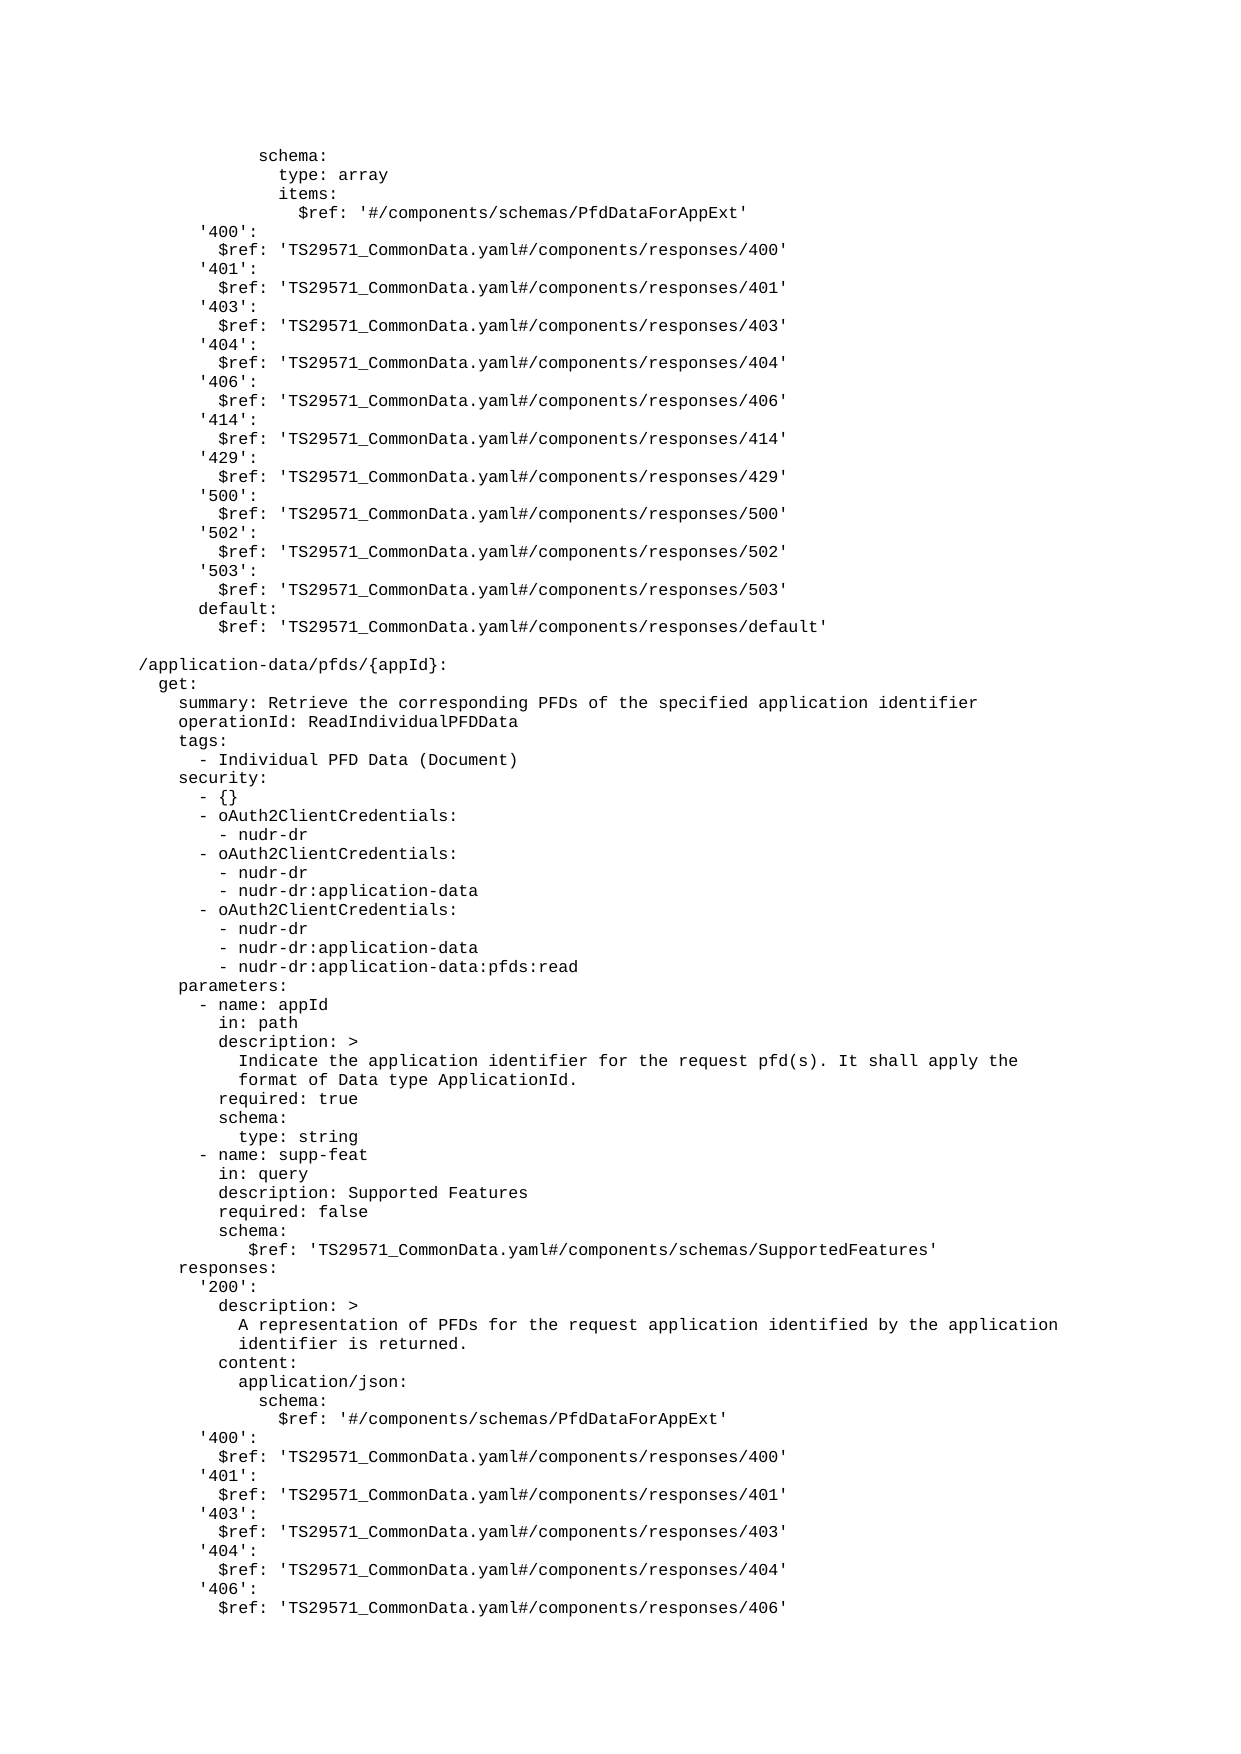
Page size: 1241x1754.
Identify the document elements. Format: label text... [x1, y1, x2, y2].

text $ref: 'TS29571_CommonData.yaml#/components/responses/503' [118, 581, 1122, 600]
text '200': [118, 1279, 1122, 1298]
text $ref: 'TS29571_CommonData.yaml#/components/responses/404' [118, 1562, 1122, 1581]
text $ref: 'TS29571_CommonData.yaml#/components/responses/default' [118, 619, 1122, 638]
text description: > [118, 1298, 1122, 1317]
text $ref: 'TS29571_CommonData.yaml#/components/responses/404' [118, 355, 1122, 374]
text $ref: 'TS29571_CommonData.yaml#/components/responses/401' [118, 1486, 1122, 1505]
text in: path [118, 1015, 1122, 1034]
text required: true [118, 1090, 1122, 1109]
text description: > [118, 1034, 1122, 1053]
text $ref: 'TS29571_CommonData.yaml#/components/responses/403' [118, 1524, 1122, 1543]
text '414': [118, 412, 1122, 431]
text - nudr-dr [118, 826, 1122, 845]
text '502': [118, 525, 1122, 544]
text $ref: 'TS29571_CommonData.yaml#/components/responses/400' [118, 1449, 1122, 1467]
text - Individual PFD Data (Document) [118, 751, 1122, 770]
text type: array [118, 167, 1122, 185]
text '403': [118, 298, 1122, 317]
text - name: supp-feat [118, 1147, 1122, 1166]
text '400': [118, 223, 1122, 242]
text summary: Retrieve the corresponding PFDs of the specified application identifier [118, 694, 1122, 713]
text - {} [118, 789, 1122, 808]
text schema: [118, 1392, 1122, 1411]
text '406': [118, 1581, 1122, 1599]
text '404': [118, 336, 1122, 355]
text - nudr-dr [118, 921, 1122, 939]
text tags: [118, 732, 1122, 751]
text '401': [118, 1467, 1122, 1486]
text parameters: [118, 977, 1122, 996]
text in: query [118, 1166, 1122, 1185]
text '503': [118, 562, 1122, 581]
text responses: [118, 1260, 1122, 1279]
text security: [118, 770, 1122, 789]
text - nudr-dr:application-data [118, 939, 1122, 958]
text schema: [118, 148, 1122, 167]
text '401': [118, 261, 1122, 280]
text schema: [118, 1109, 1122, 1128]
text $ref: '#/components/schemas/PfdDataForAppExt' [118, 204, 1122, 223]
text required: false [118, 1203, 1122, 1222]
text /application-data/pfds/{appId}: [118, 657, 1122, 676]
text $ref: 'TS29571_CommonData.yaml#/components/responses/406' [118, 393, 1122, 412]
text - name: appId [118, 996, 1122, 1015]
text A representation of PFDs for the request application identified by the application [118, 1317, 1122, 1336]
text '429': [118, 449, 1122, 468]
text - oAuth2ClientCredentials: [118, 845, 1122, 864]
text $ref: 'TS29571_CommonData.yaml#/components/responses/401' [118, 280, 1122, 298]
text $ref: 'TS29571_CommonData.yaml#/components/responses/500' [118, 506, 1122, 525]
text - nudr-dr:application-data [118, 883, 1122, 902]
text identifier is returned. [118, 1336, 1122, 1354]
text format of Data type ApplicationId. [118, 1072, 1122, 1090]
text $ref: 'TS29571_CommonData.yaml#/components/responses/502' [118, 544, 1122, 562]
text schema: [118, 1222, 1122, 1241]
text $ref: 'TS29571_CommonData.yaml#/components/responses/406' [118, 1599, 1122, 1618]
text - nudr-dr [118, 864, 1122, 883]
text - nudr-dr:application-data:pfds:read [118, 958, 1122, 977]
text $ref: '#/components/schemas/PfdDataForAppExt' [118, 1411, 1122, 1430]
text $ref: 'TS29571_CommonData.yaml#/components/responses/400' [118, 242, 1122, 261]
text - oAuth2ClientCredentials: [118, 808, 1122, 826]
text $ref: 'TS29571_CommonData.yaml#/components/responses/403' [118, 317, 1122, 336]
text application/json: [118, 1373, 1122, 1392]
text type: string [118, 1128, 1122, 1147]
text '400': [118, 1430, 1122, 1449]
text operationId: ReadIndividualPFDData [118, 713, 1122, 732]
text items: [118, 185, 1122, 204]
text $ref: 'TS29571_CommonData.yaml#/components/responses/414' [118, 431, 1122, 449]
text content: [118, 1354, 1122, 1373]
text '404': [118, 1543, 1122, 1562]
text - oAuth2ClientCredentials: [118, 902, 1122, 921]
text '406': [118, 374, 1122, 393]
text get: [118, 676, 1122, 694]
text '403': [118, 1505, 1122, 1524]
text $ref: 'TS29571_CommonData.yaml#/components/schemas/SupportedFeatures' [118, 1241, 1122, 1260]
text '500': [118, 487, 1122, 506]
text default: [118, 600, 1122, 619]
text description: Supported Features [118, 1185, 1122, 1203]
text Indicate the application identifier for the request pfd(s). It shall apply the [118, 1053, 1122, 1072]
text $ref: 'TS29571_CommonData.yaml#/components/responses/429' [118, 468, 1122, 487]
